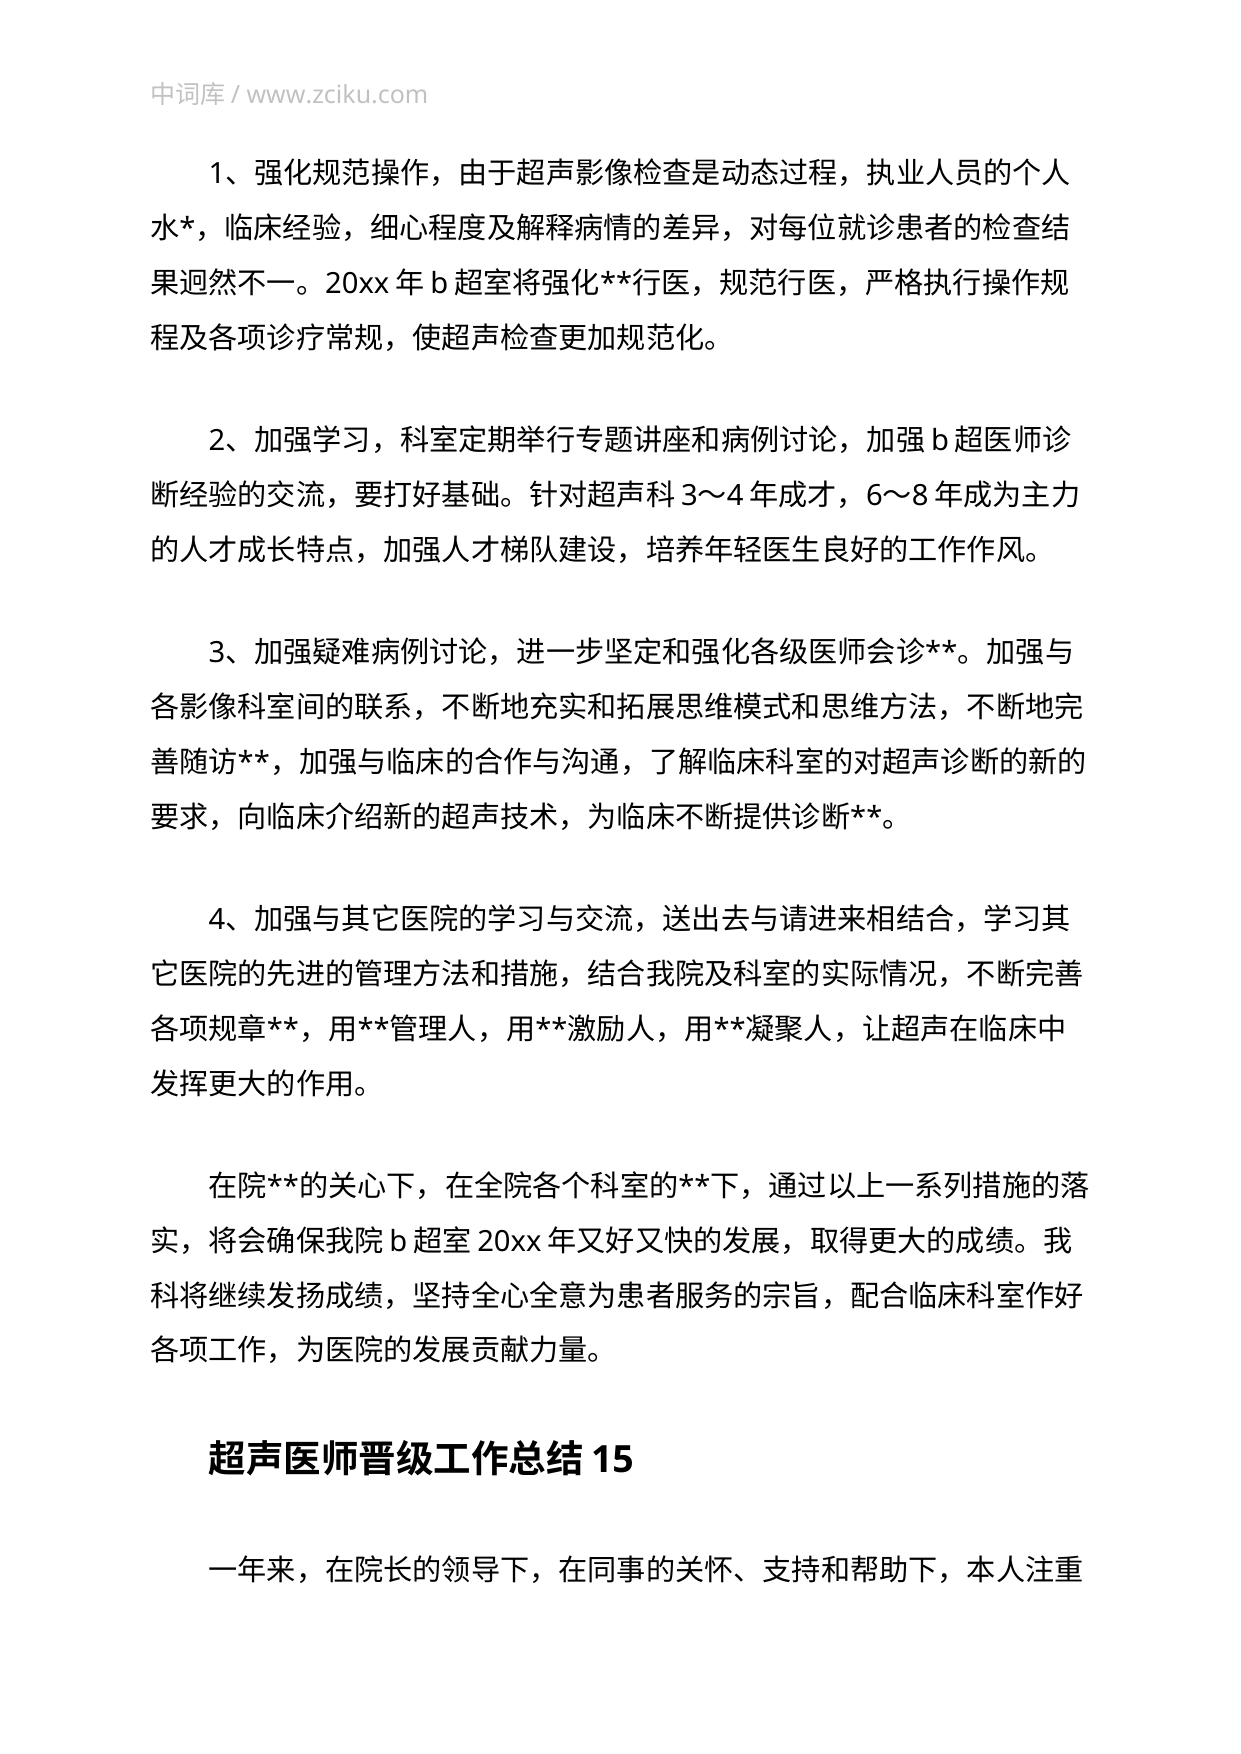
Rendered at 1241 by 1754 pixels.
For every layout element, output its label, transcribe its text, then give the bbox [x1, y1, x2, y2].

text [150, 1546, 1090, 1589]
text 超声医师晋级工作总结15 [150, 1429, 1090, 1483]
text 3、加强疑难病例讨论，进一步坚定和强化各级医师会诊**。加强与各影像科室间的联系，不断地充实和拓展思维模式和思维方法，不断地完善随访**，加强与临床的合作与沟通，了解临床科室的对超声诊断的新的要求，向临床介绍新的超声技术，为临床不断提供诊断**。 [150, 628, 1090, 836]
text 1、强化规范操作，由于超声影像检查是动态过程，执业人员的个人水*，临床经验，细心程度及解释病情的差异，对每位就诊患者的检查结果迥然不一。20xx年b超室将强化**行医，规范行医，严格执行操作规程及各项诊疗常规，使超声检查更加规范化。 [150, 150, 1090, 357]
text 在院**的关心下，在全院各个科室的**下，通过以上一系列措施的落实，将会确保我院b超室20xx年又好又快的发展，取得更大的成绩。我科将继续发扬成绩，坚持全心全意为患者服务的宗旨，配合临床科室作好各项工作，为医院的发展贡献力量。 [150, 1162, 1090, 1369]
text 4、加强与其它医院的学习与交流，送出去与请进来相结合，学习其它医院的先进的管理方法和措施，结合我院及科室的实际情况，不断完善各项规章**，用**管理人，用**激励人，用**凝聚人，让超声在临床中发挥更大的作用。 [150, 895, 1090, 1103]
text 2、加强学习，科室定期举行专题讲座和病例讨论，加强b超医师诊断经验的交流，要打好基础。针对超声科3～4年成才，6～8年成为主力的人才成长特点，加强人才梯队建设，培养年轻医生良好的工作作风。 [150, 417, 1090, 569]
